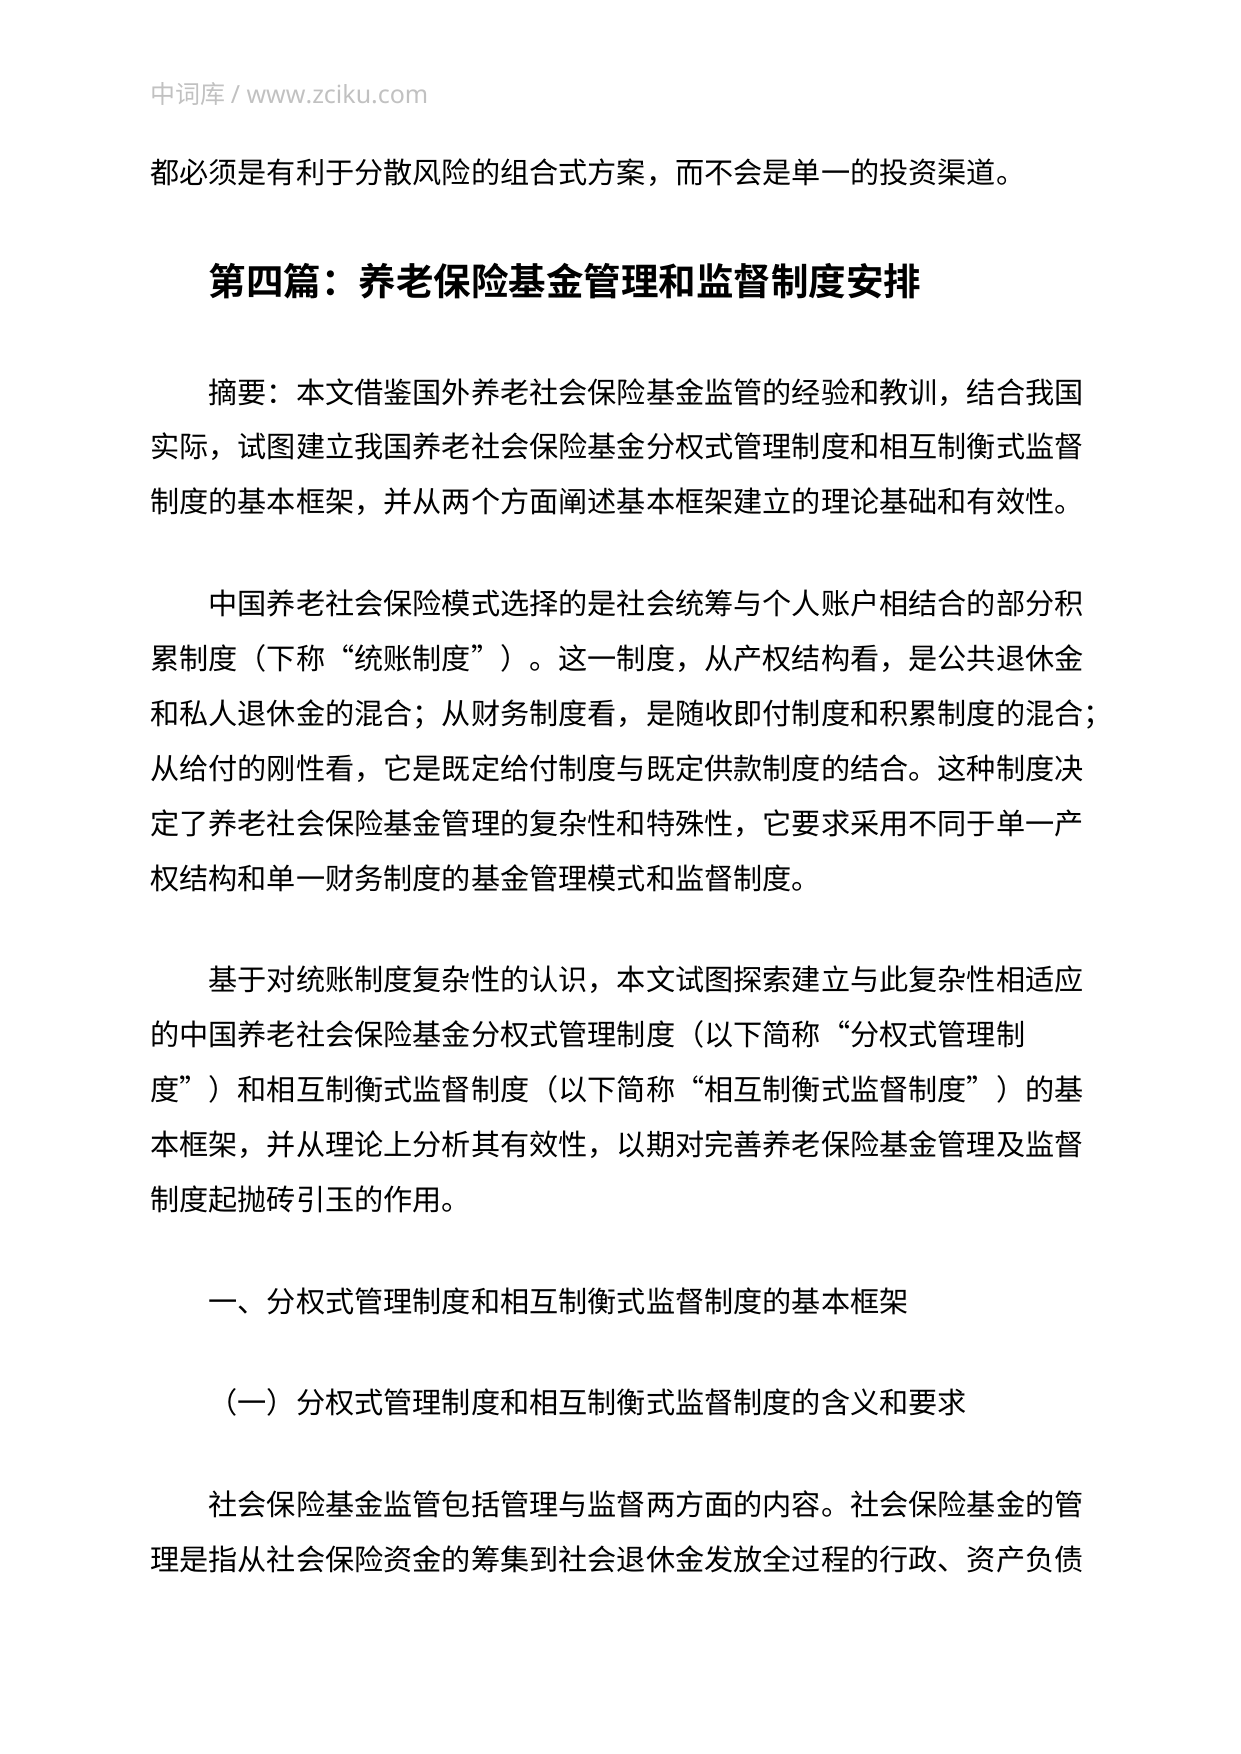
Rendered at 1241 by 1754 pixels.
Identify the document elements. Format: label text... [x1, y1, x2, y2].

text 基于对统账制度复杂性的认识，本文试图探索建立与此复杂性相适应的中国养老社会保险基金分权式管理制度（以下简称“分权式管理制度”）和相互制衡式监督制度（以下简称“相互制衡式监督制度”）的基本框架，并从理论上分析其有效性，以期对完善养老保险基金管理及监督制度起抛砖引玉的作用。 [150, 957, 1090, 1219]
text 一、分权式管理制度和相互制衡式监督制度的基本框架 [150, 1278, 1090, 1321]
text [150, 1482, 1090, 1579]
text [150, 150, 1090, 192]
text 摘要：本文借鉴国外养老社会保险基金监管的经验和教训，结合我国实际，试图建立我国养老社会保险基金分权式管理制度和相互制衡式监督制度的基本框架，并从两个方面阐述基本框架建立的理论基础和有效性。 [150, 369, 1090, 521]
text 中国养老社会保险模式选择的是社会统筹与个人账户相结合的部分积累制度（下称“统账制度”）。这一制度，从产权结构看，是公共退休金和私人退休金的混合；从财务制度看，是随收即付制度和积累制度的混合；从给付的刚性看，它是既定给付制度与既定供款制度的结合。这种制度决定了养老社会保险基金管理的复杂性和特殊性，它要求采用不同于单一产权结构和单一财务制度的基金管理模式和监督制度。 [150, 581, 1090, 897]
text 第四篇：养老保险基金管理和监督制度安排 [150, 252, 1090, 306]
text （一）分权式管理制度和相互制衡式监督制度的含义和要求 [150, 1380, 1090, 1422]
